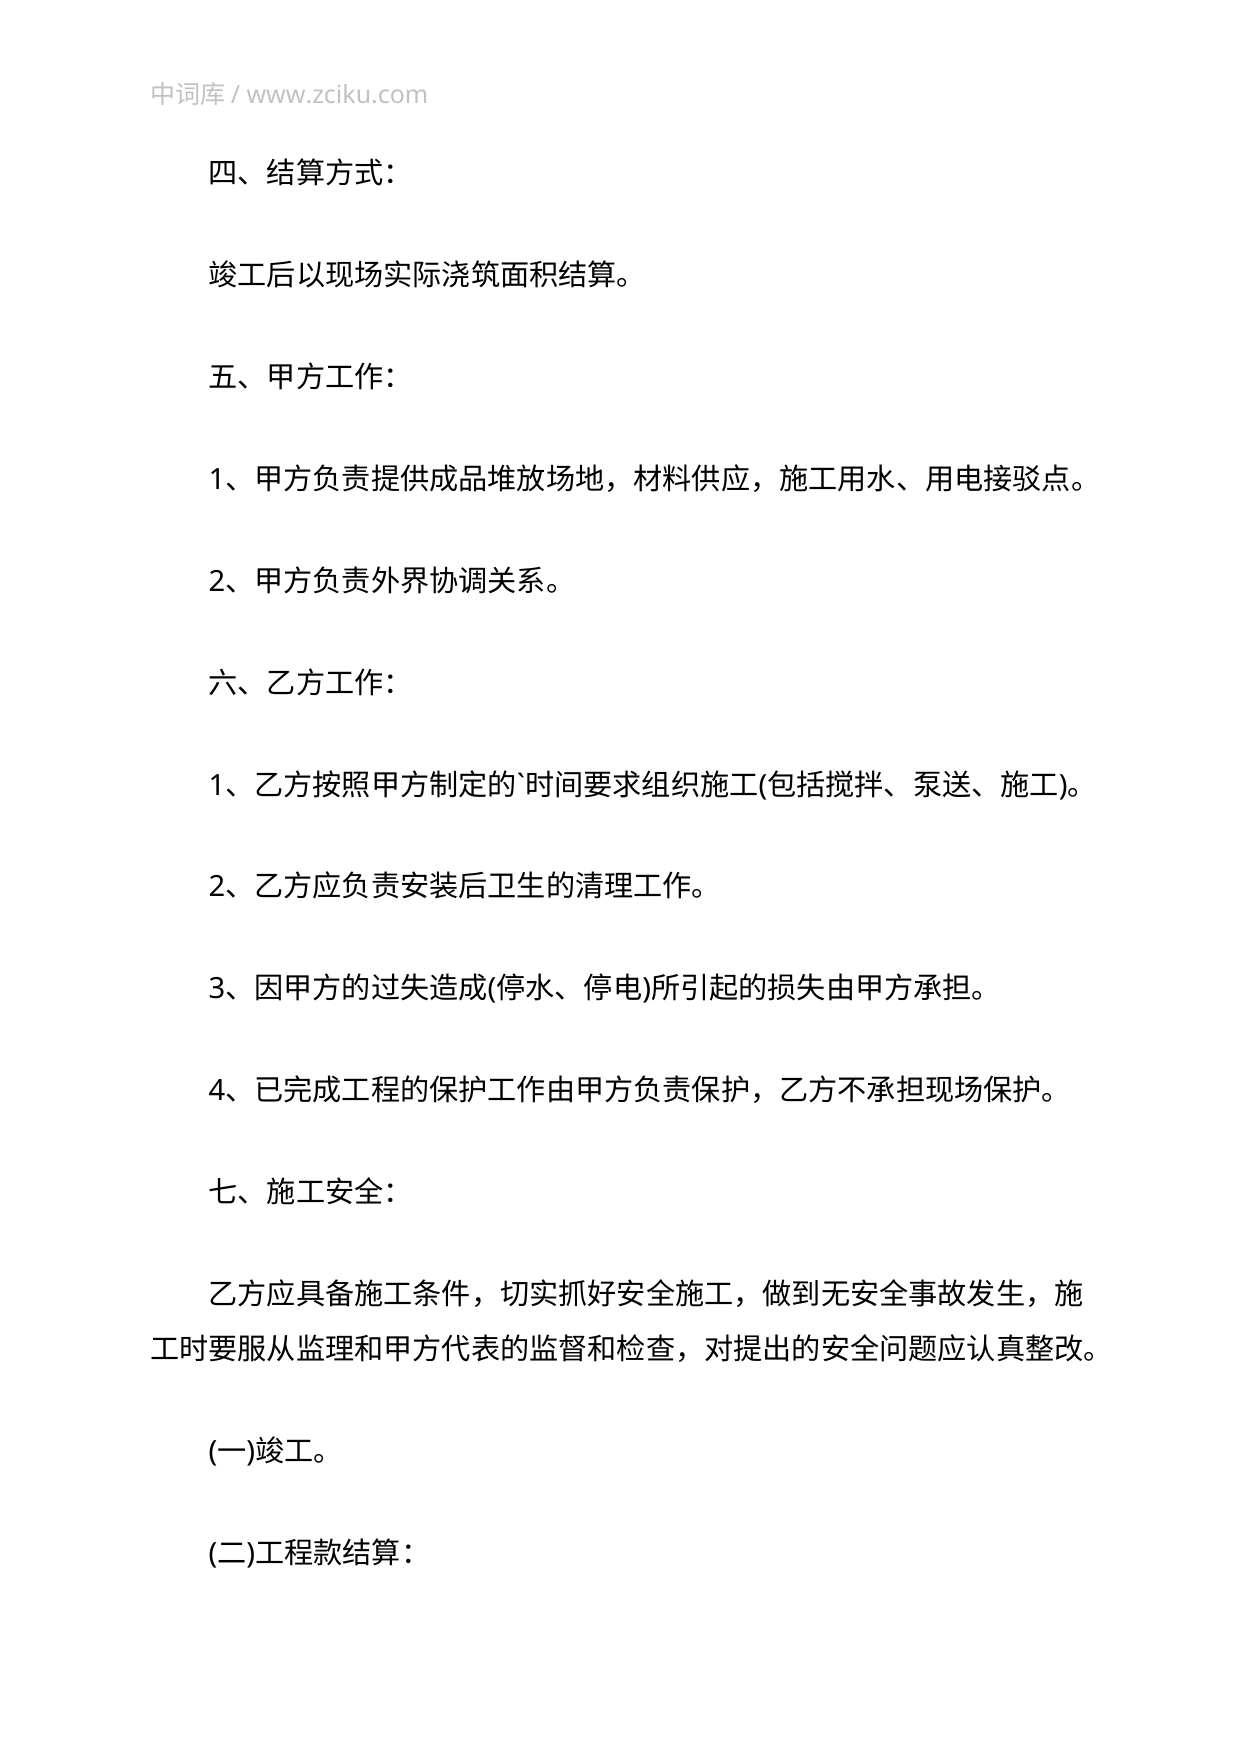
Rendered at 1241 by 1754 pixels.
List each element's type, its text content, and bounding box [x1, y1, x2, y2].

text 1、甲方负责提供成品堆放场地，材料供应，施工用水、用电接驳点。 [150, 455, 1090, 498]
text 六、乙方工作： [150, 659, 1090, 702]
text 竣工后以现场实际浇筑面积结算。 [150, 252, 1090, 294]
text 2、乙方应负责安装后卫生的清理工作。 [150, 863, 1090, 905]
text 四、结算方式： [150, 150, 1090, 192]
text 2、甲方负责外界协调关系。 [150, 557, 1090, 600]
text 乙方应具备施工条件，切实抓好安全施工，做到无安全事故发生，施工时要服从监理和甲方代表的监督和检查，对提出的安全问题应认真整改。 [150, 1271, 1090, 1368]
text (二)工程款结算： [150, 1529, 1090, 1572]
text 五、甲方工作： [150, 353, 1090, 396]
text 七、施工安全： [150, 1169, 1090, 1211]
text (一)竣工。 [150, 1427, 1090, 1470]
text 4、已完成工程的保护工作由甲方负责保护，乙方不承担现场保护。 [150, 1067, 1090, 1109]
text 3、因甲方的过失造成(停水、停电)所引起的损失由甲方承担。 [150, 965, 1090, 1007]
text 1、乙方按照甲方制定的`时间要求组织施工(包括搅拌、泵送、施工)。 [150, 761, 1090, 803]
